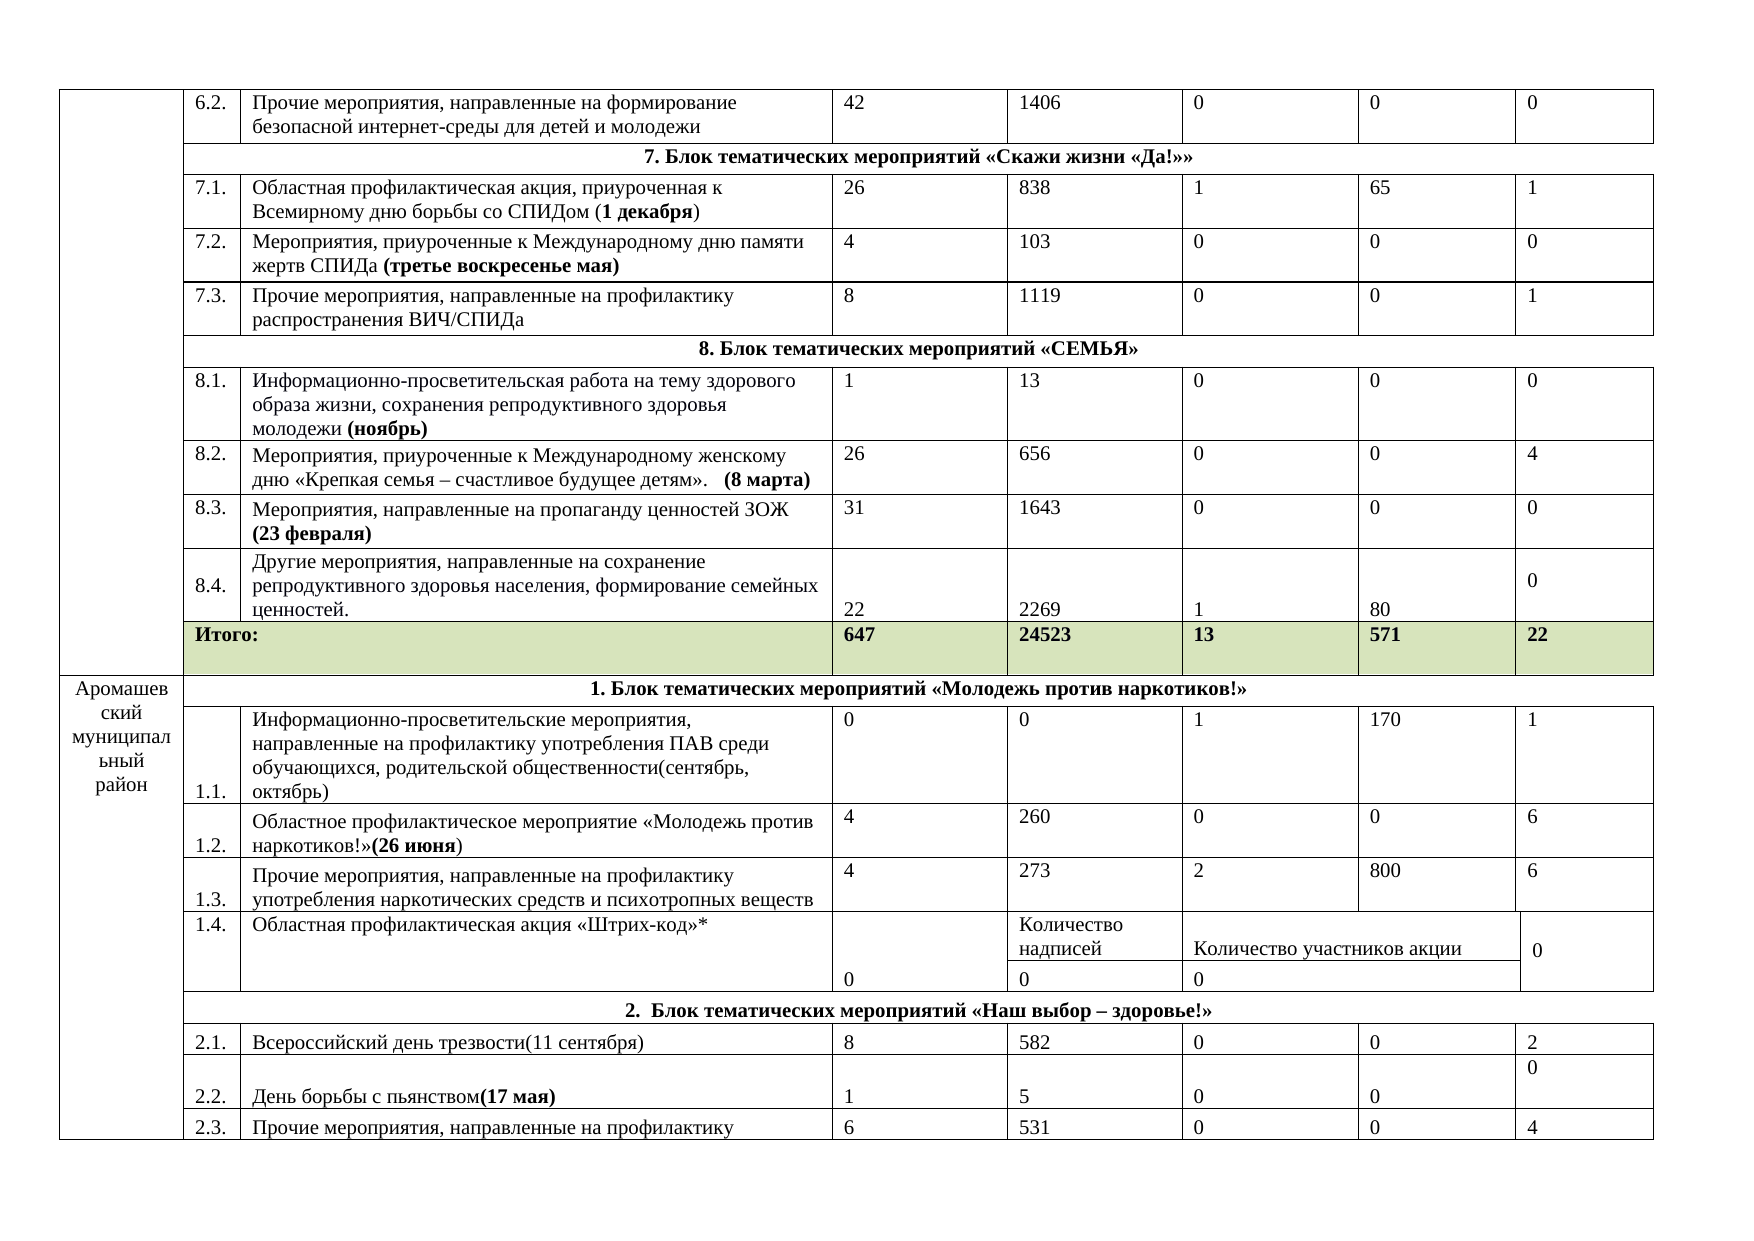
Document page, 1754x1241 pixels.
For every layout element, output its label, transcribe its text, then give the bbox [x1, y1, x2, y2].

table_cell Количество надписей [1008, 912, 1182, 960]
table_cell 24523 [1008, 622, 1182, 674]
table_cell 0 [1521, 912, 1653, 991]
table_cell 2.1. [184, 1024, 240, 1054]
table_cell 65 [1359, 175, 1515, 228]
table_cell 0 [1183, 1055, 1358, 1108]
table_cell 0 [1516, 495, 1653, 547]
table_cell 80 [1359, 549, 1515, 621]
table_cell 0 [1516, 229, 1653, 281]
table_cell 0 [1183, 90, 1358, 142]
table_cell 2269 [1008, 549, 1182, 621]
table_cell Областное профилактическое мероприятие «Молодежь против наркотиков!»(26 июня) [241, 804, 832, 857]
table_cell 0 [1516, 90, 1653, 142]
table_cell 5 [1008, 1055, 1182, 1108]
table_cell 31 [833, 495, 1007, 547]
table_cell 0 [1359, 804, 1515, 857]
table_cell 0 [1516, 368, 1653, 440]
table_cell Областная профилактическая акция «Штрих-код»* [241, 912, 832, 991]
table_cell 0 [1359, 368, 1515, 440]
table_cell 6 [1516, 804, 1653, 857]
table_cell 0 [1008, 961, 1182, 991]
table_cell Другие мероприятия, направленные на сохранение репродуктивного здоровья населения, формирование семейных ценностей. [241, 549, 832, 621]
table_cell 26 [833, 441, 1007, 494]
table_cell 2 [1183, 858, 1358, 911]
table_cell 7. Блок тематических мероприятий «Скажи жизни «Да!»» [184, 144, 1654, 174]
table_cell Прочие мероприятия, направленные на профилактику распространения ВИЧ/СПИДа [241, 283, 832, 335]
table_cell 0 [1183, 495, 1358, 547]
table_cell 6.2. [184, 90, 240, 142]
table_cell 4 [833, 804, 1007, 857]
table_cell 1 [1516, 283, 1653, 335]
table_cell 647 [833, 622, 1007, 674]
table_cell 0 [1359, 283, 1515, 335]
table_cell 7.2. [184, 229, 240, 281]
table_cell Областная профилактическая акция, приуроченная к Всемирному дню борьбы со СПИДом (1 декабря) [241, 175, 832, 228]
table_cell 8.2. [184, 441, 240, 494]
table_cell 0 [1183, 441, 1358, 494]
table_cell Мероприятия, приуроченные к Международному дню памяти жертв СПИДа (третье воскресенье мая) [241, 229, 832, 281]
table_cell 7.1. [184, 175, 240, 228]
table_cell 0 [1008, 707, 1182, 803]
table_cell Информационно-просветительские мероприятия, направленные на профилактику употребления ПАВ среди обучающихся, родительской общественности(сентябрь, октябрь) [241, 707, 832, 803]
table_cell 800 [1359, 858, 1515, 911]
table_cell 2.2. [184, 1055, 240, 1108]
table_cell 0 [1183, 961, 1520, 991]
table_cell 571 [1359, 622, 1515, 674]
table_cell Мероприятия, приуроченные к Международному женскому дню «Крепкая семья – счастливое будущее детям». (8 марта) [241, 441, 832, 494]
table_cell 2.3. [184, 1109, 240, 1139]
table_cell 1.3. [184, 858, 240, 911]
table_cell 8 [833, 283, 1007, 335]
table_cell 1 [1183, 707, 1358, 803]
table_cell 0 [1516, 1055, 1653, 1108]
table_cell 1. Блок тематических мероприятий «Молодежь против наркотиков!» [184, 676, 1654, 706]
table_cell 0 [1516, 549, 1653, 621]
table_cell 0 [1183, 1109, 1358, 1139]
table_cell Прочие мероприятия, направленные на формирование безопасной интернет-среды для детей и молодежи [241, 90, 832, 142]
table_cell 0 [833, 707, 1007, 803]
table_cell 4 [1516, 441, 1653, 494]
table_cell 2. Блок тематических мероприятий «Наш выбор – здоровье!» [184, 992, 1654, 1022]
table_cell 8.4. [184, 549, 240, 621]
table_cell Мероприятия, направленные на пропаганду ценностей ЗОЖ (23 февраля) [241, 495, 832, 547]
table_cell 0 [1183, 1024, 1358, 1054]
table_cell 13 [1008, 368, 1182, 440]
table_cell 273 [1008, 858, 1182, 911]
table_cell 0 [833, 912, 1007, 991]
table_cell 7.3. [184, 283, 240, 335]
table_cell 1.2. [184, 804, 240, 857]
table_cell 0 [1359, 495, 1515, 547]
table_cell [241, 1109, 832, 1139]
table_cell 1406 [1008, 90, 1182, 142]
table_cell 22 [1516, 622, 1653, 674]
table_cell 838 [1008, 175, 1182, 228]
table_cell 0 [1359, 1055, 1515, 1108]
table_cell Прочие мероприятия, направленные на профилактику употребления наркотических средств и психотропных веществ [241, 858, 832, 911]
table_cell 8. Блок тематических мероприятий «СЕМЬЯ» [184, 336, 1654, 367]
table_cell 1 [833, 368, 1007, 440]
table_cell 0 [1359, 229, 1515, 281]
table_cell 26 [833, 175, 1007, 228]
table_cell День борьбы с пьянством(17 мая) [241, 1055, 832, 1108]
table_cell 1 [1183, 549, 1358, 621]
table_cell 0 [1359, 90, 1515, 142]
table_cell 531 [1008, 1109, 1182, 1139]
table_cell 1 [1516, 175, 1653, 228]
table_cell 582 [1008, 1024, 1182, 1054]
table_cell 0 [1183, 368, 1358, 440]
table_cell Итого: [184, 622, 832, 674]
table_cell Информационно-просветительская работа на тему здорового образа жизни, сохранения репродуктивного здоровья молодежи (ноябрь) [241, 368, 832, 440]
table_cell 1 [1516, 707, 1653, 803]
table_cell 1 [1183, 175, 1358, 228]
table_cell 22 [833, 549, 1007, 621]
table_cell 6 [1516, 858, 1653, 911]
table_cell 2 [1516, 1024, 1653, 1054]
table_cell 0 [1183, 804, 1358, 857]
table_cell 1119 [1008, 283, 1182, 335]
table_cell 42 [833, 90, 1007, 142]
table_cell 1.1. [184, 707, 240, 803]
table_cell 4 [833, 858, 1007, 911]
table_cell 13 [1183, 622, 1358, 674]
table_cell 0 [1183, 229, 1358, 281]
table_cell Аромашевский муниципальный район [60, 676, 183, 1139]
table_cell Количество участников акции [1183, 912, 1520, 960]
table_cell 6 [833, 1109, 1007, 1139]
table_cell 103 [1008, 229, 1182, 281]
table_cell 1.4. [184, 912, 240, 991]
table_cell 1 [833, 1055, 1007, 1108]
table_cell 8.3. [184, 495, 240, 547]
table_cell 8 [833, 1024, 1007, 1054]
table_cell 0 [1183, 283, 1358, 335]
table_cell 260 [1008, 804, 1182, 857]
table_cell Всероссийский день трезвости(11 сентября) [241, 1024, 832, 1054]
table_cell 4 [1516, 1109, 1653, 1139]
table_cell 0 [1359, 1109, 1515, 1139]
table_cell 0 [1359, 1024, 1515, 1054]
table_cell 0 [1359, 441, 1515, 494]
table_cell 8.1. [184, 368, 240, 440]
table_cell 170 [1359, 707, 1515, 803]
table_cell 1643 [1008, 495, 1182, 547]
table_cell 4 [833, 229, 1007, 281]
table_cell 656 [1008, 441, 1182, 494]
